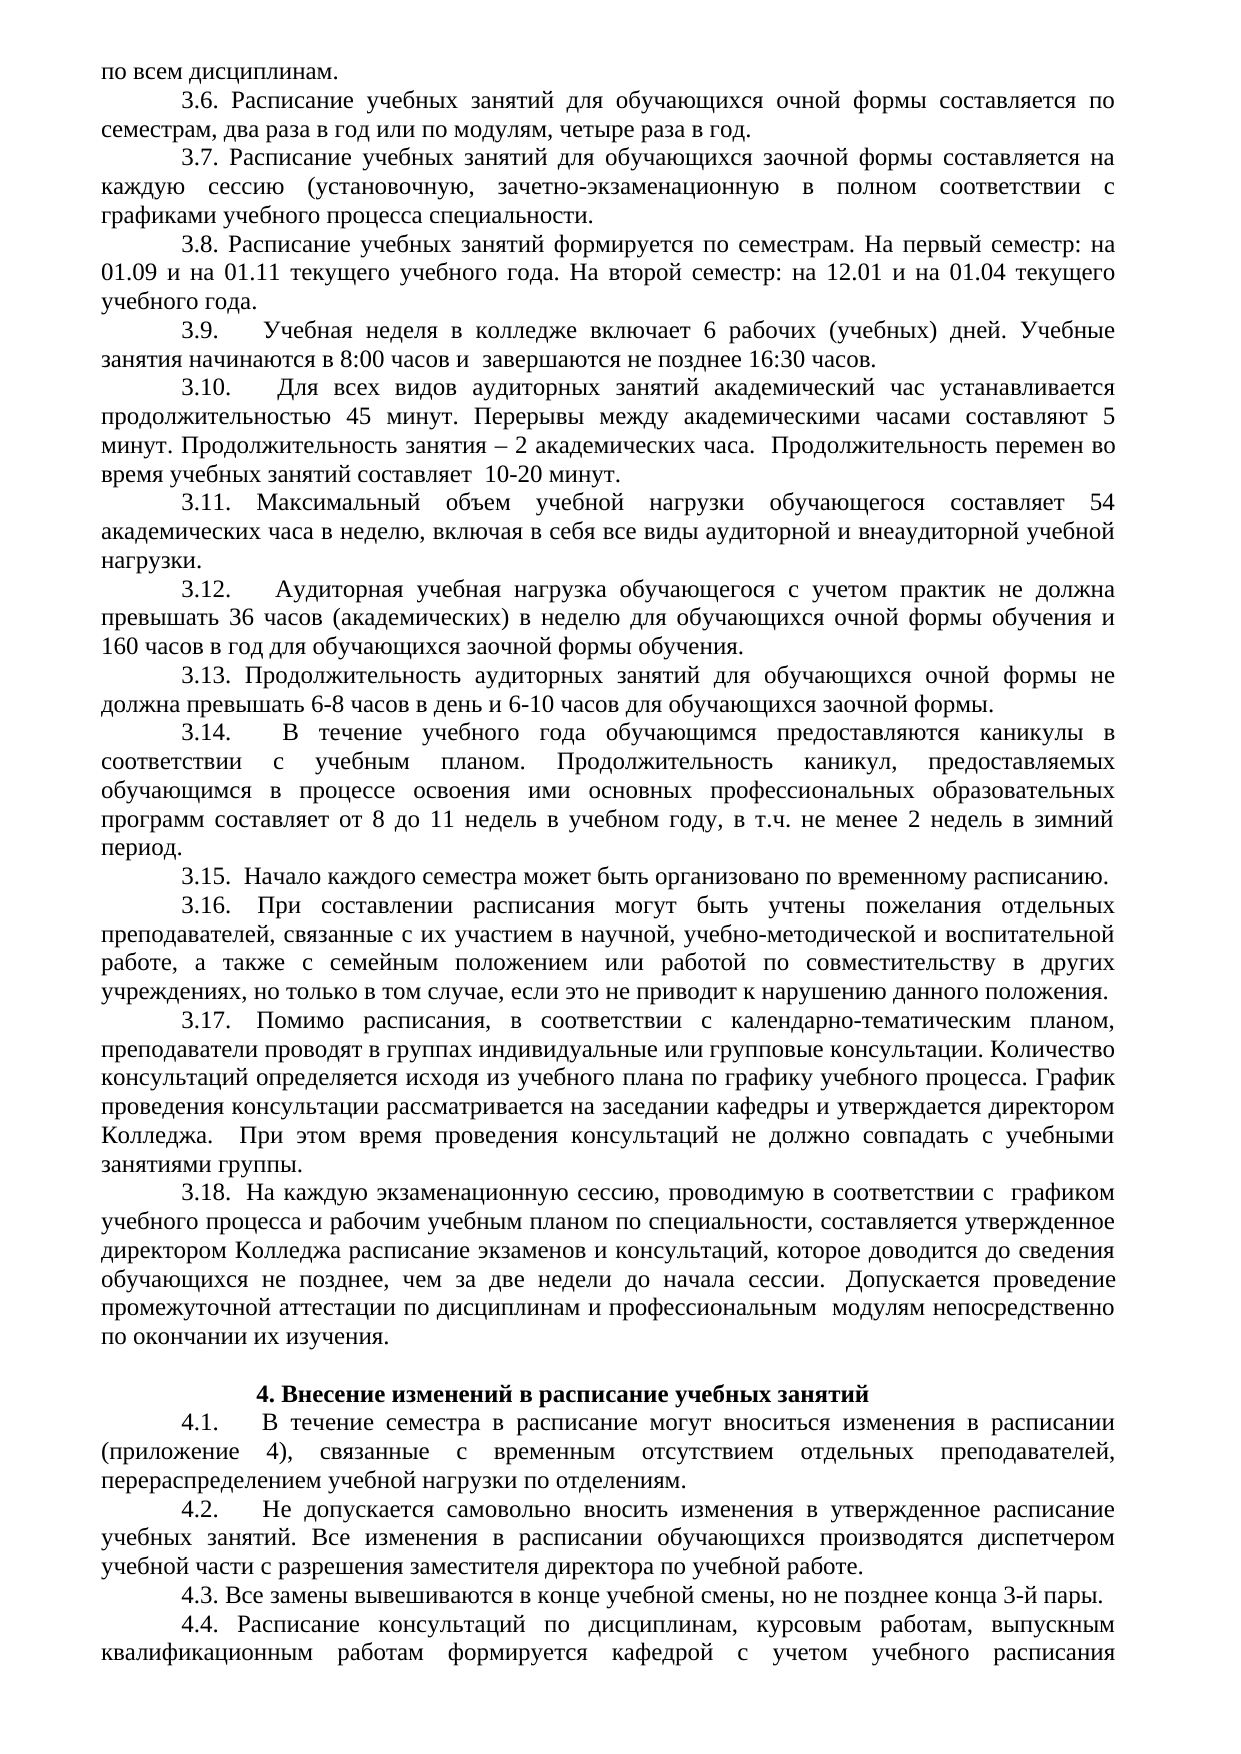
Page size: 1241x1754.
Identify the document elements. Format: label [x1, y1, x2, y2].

table_header [101, 890, 1116, 1666]
table_header [101, 56, 1116, 861]
